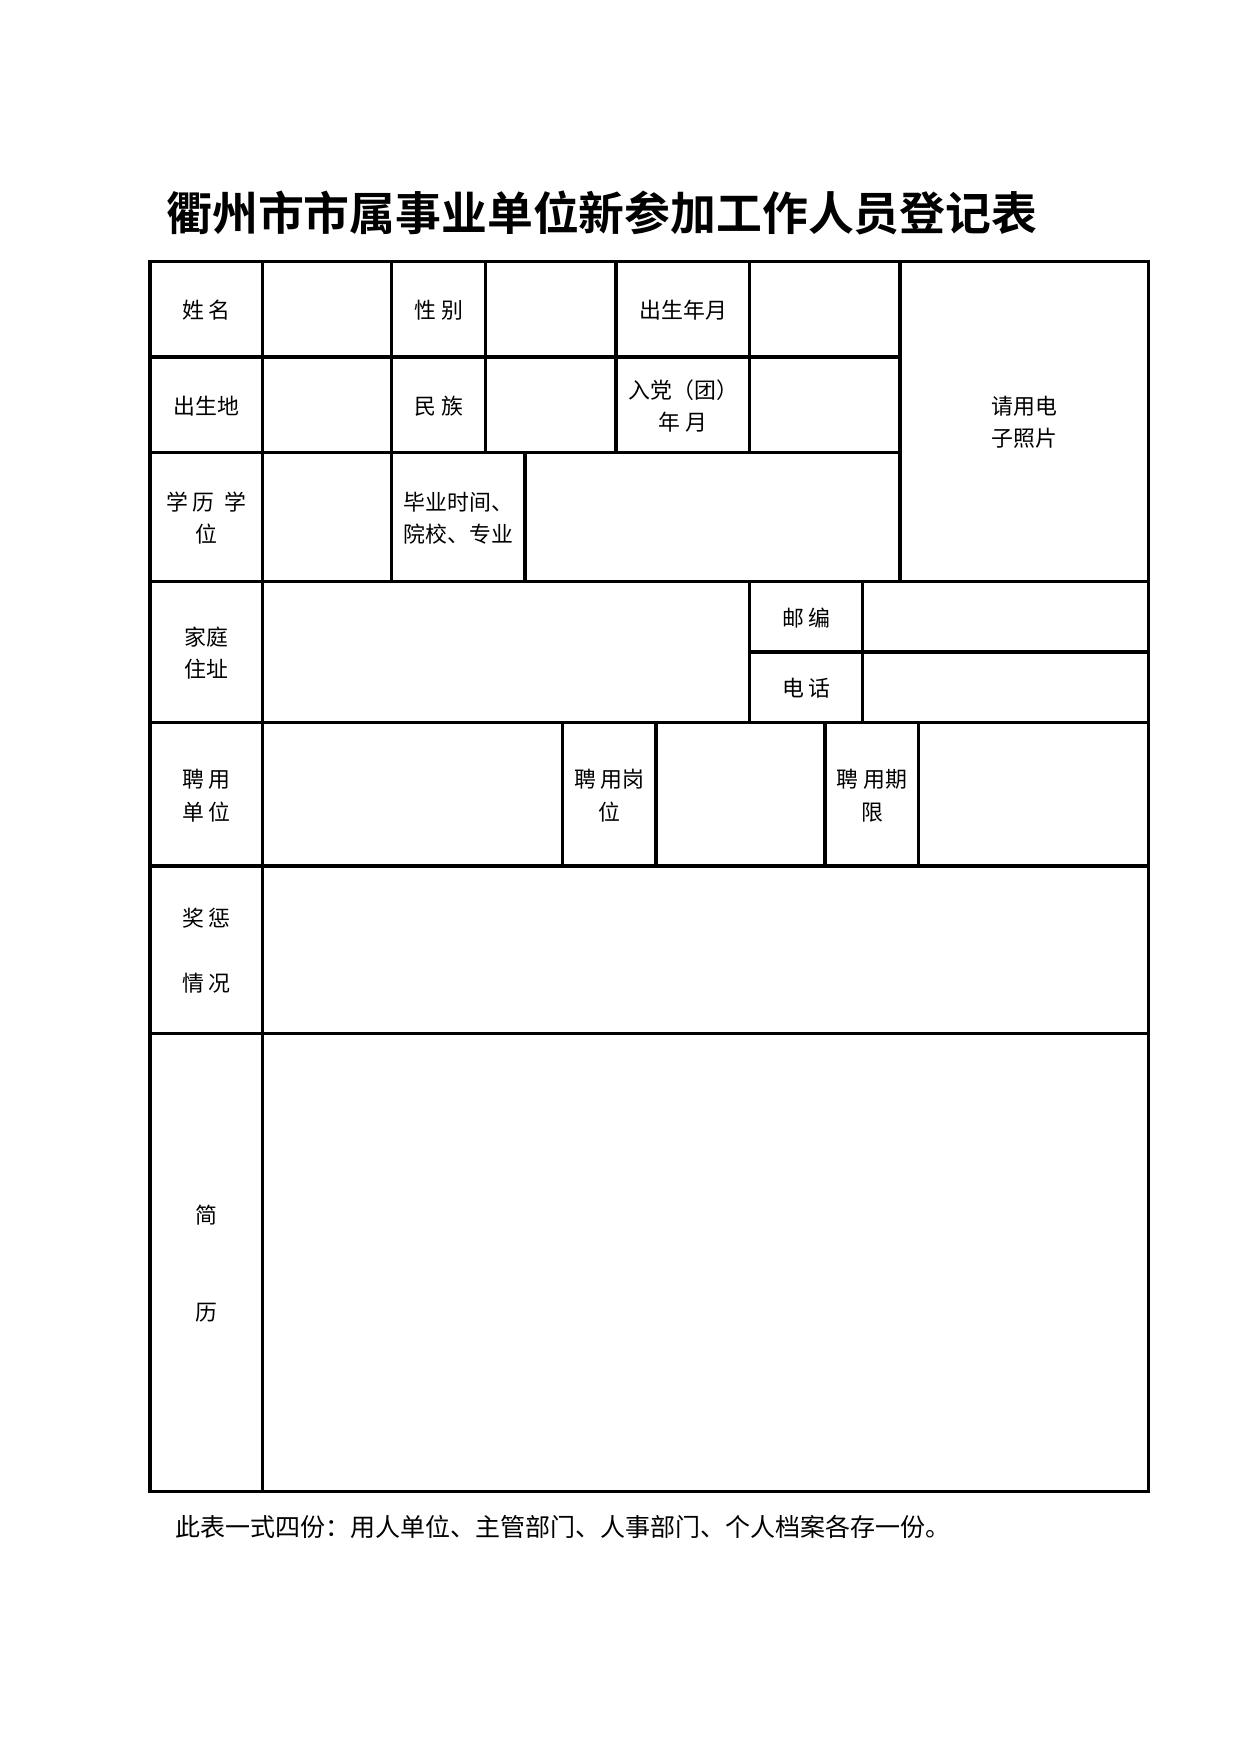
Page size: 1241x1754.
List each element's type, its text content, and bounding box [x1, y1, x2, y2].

table_cell 聘 用期 限 [827, 724, 917, 864]
table_cell [658, 724, 823, 864]
table_cell 出生地 [152, 359, 261, 451]
table_cell [264, 868, 1147, 1032]
table_cell 学 历 学 位 [152, 454, 261, 579]
table_header [751, 263, 898, 355]
table_cell 简 历 [152, 1035, 261, 1490]
table_cell [751, 359, 898, 451]
table_cell 聘 用岗 位 [564, 724, 654, 864]
table_cell [264, 359, 390, 451]
table_cell [527, 454, 898, 579]
text 衢州市市属事业单位新参加工作人员登记表 [150, 162, 1053, 259]
table_cell [487, 359, 614, 451]
table_header 出生年月 [618, 263, 748, 355]
table_header 姓 名 [152, 263, 261, 355]
table_cell 民 族 [393, 359, 484, 451]
table_cell [264, 454, 390, 579]
table_header 性 别 [393, 263, 484, 355]
table_cell 聘 用 单 位 [152, 724, 261, 864]
table_cell [864, 654, 1147, 721]
table_cell [920, 724, 1147, 864]
table_header [264, 263, 390, 355]
text 此表一式四份：用人单位、主管部门、人事部门、个人档案各存一份。 [150, 1493, 1053, 1558]
table_cell 家庭 住址 [152, 583, 261, 721]
table_header 请用电 子照片 [902, 263, 1147, 579]
table_cell 奖 惩 情 况 [152, 868, 261, 1032]
table_cell [864, 583, 1147, 650]
table_cell 电 话 [751, 654, 861, 721]
table_cell [264, 724, 561, 864]
table_cell 入党（团）年 月 [618, 359, 748, 451]
table_cell 毕业时间、院校、专业 [393, 454, 523, 579]
table_cell [264, 583, 748, 721]
table_cell [264, 1035, 1147, 1490]
table_header [487, 263, 614, 355]
table_cell 邮 编 [751, 583, 861, 650]
